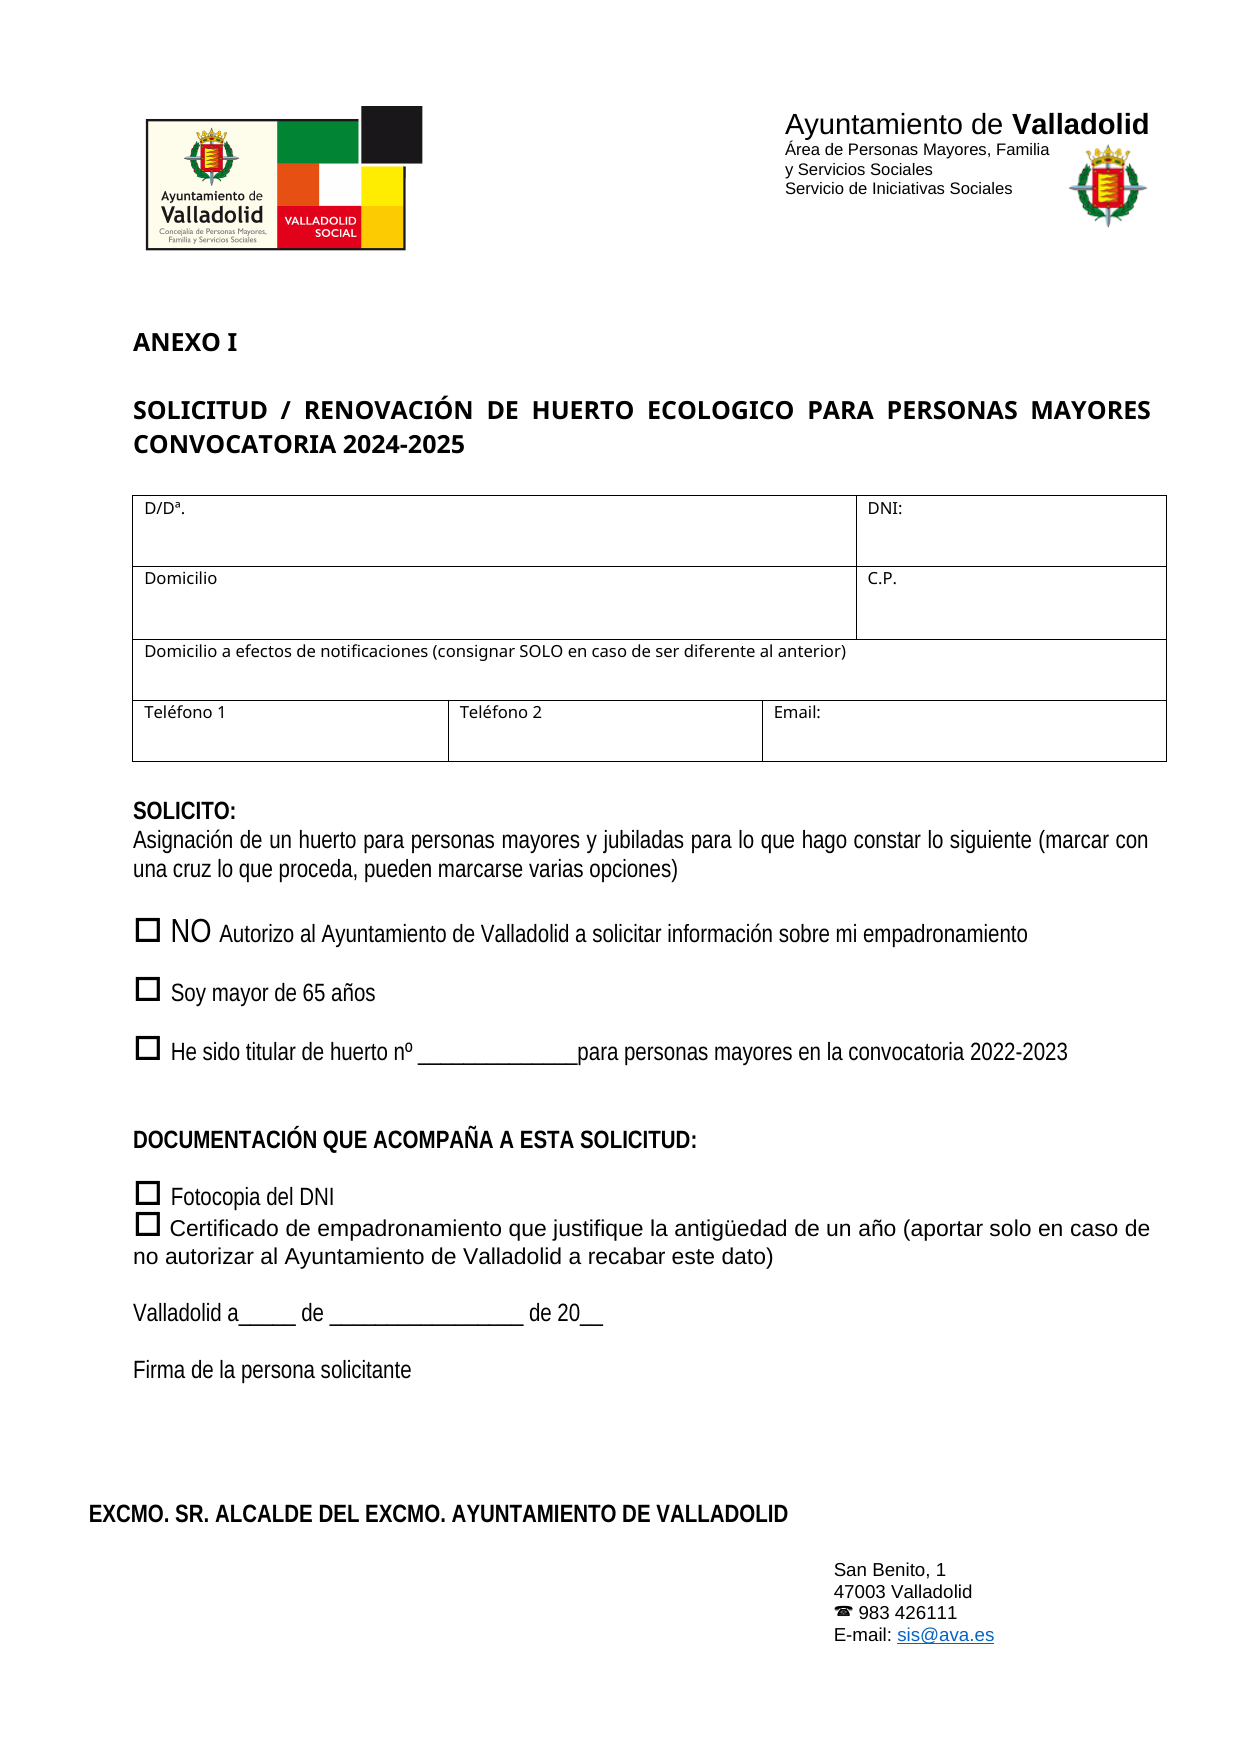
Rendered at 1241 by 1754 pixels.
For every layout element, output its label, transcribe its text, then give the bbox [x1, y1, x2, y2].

table_header D/Dª. [133, 496, 856, 566]
text ANEXO I [133, 325, 1152, 359]
text Certificado de empadronamiento que justifique la antigüedad de un año (aportar solo en caso de no autorizar al Ayuntamiento de Valladolid a recabar este dato) [133, 1213, 1152, 1269]
text SOLICITO: [133, 796, 1152, 825]
table_cell Domicilio [133, 567, 856, 638]
picture [144, 106, 423, 252]
text Valladolid a_____ de _________________ de 20__ [133, 1298, 1152, 1327]
text Soy mayor de 65 años [133, 978, 1152, 1008]
text EXCMO. SR. ALCALDE DEL EXCMO. AYUNTAMIENTO DE VALLADOLID [88, 1499, 1152, 1527]
text Firma de la persona solicitante [133, 1356, 1152, 1384]
text SOLICITUD / RENOVACIÓN DE HUERTO ECOLOGICO PARA PERSONAS MAYORES CONVOCATORIA 2024-2025 [133, 393, 1152, 461]
text Asignación de un huerto para personas mayores y jubiladas para lo que hago constar lo siguiente (marcar con una cruz lo que proceda, pueden marcarse varias opciones) [133, 825, 1152, 882]
table_cell C.P. [857, 567, 1166, 638]
table_cell Domicilio a efectos de notificaciones (consignar SOLO en caso de ser diferente al anterior) [133, 640, 1166, 700]
text He sido titular de huerto nº ______________para personas mayores en la convocatoria 2022-2023 [133, 1037, 1152, 1068]
table_cell Teléfono 2 [449, 701, 762, 761]
table_cell Email: [763, 701, 1166, 761]
table_cell Teléfono 1 [133, 701, 448, 761]
table_header DNI: [857, 496, 1166, 566]
text DOCUMENTACIÓN QUE ACOMPAÑA A ESTA SOLICITUD: [133, 1125, 1152, 1154]
text NO Autorizo al Ayuntamiento de Valladolid a solicitar información sobre mi empadronamiento [133, 911, 1152, 949]
text Fotocopia del DNI [133, 1182, 1152, 1213]
picture [1067, 140, 1154, 230]
